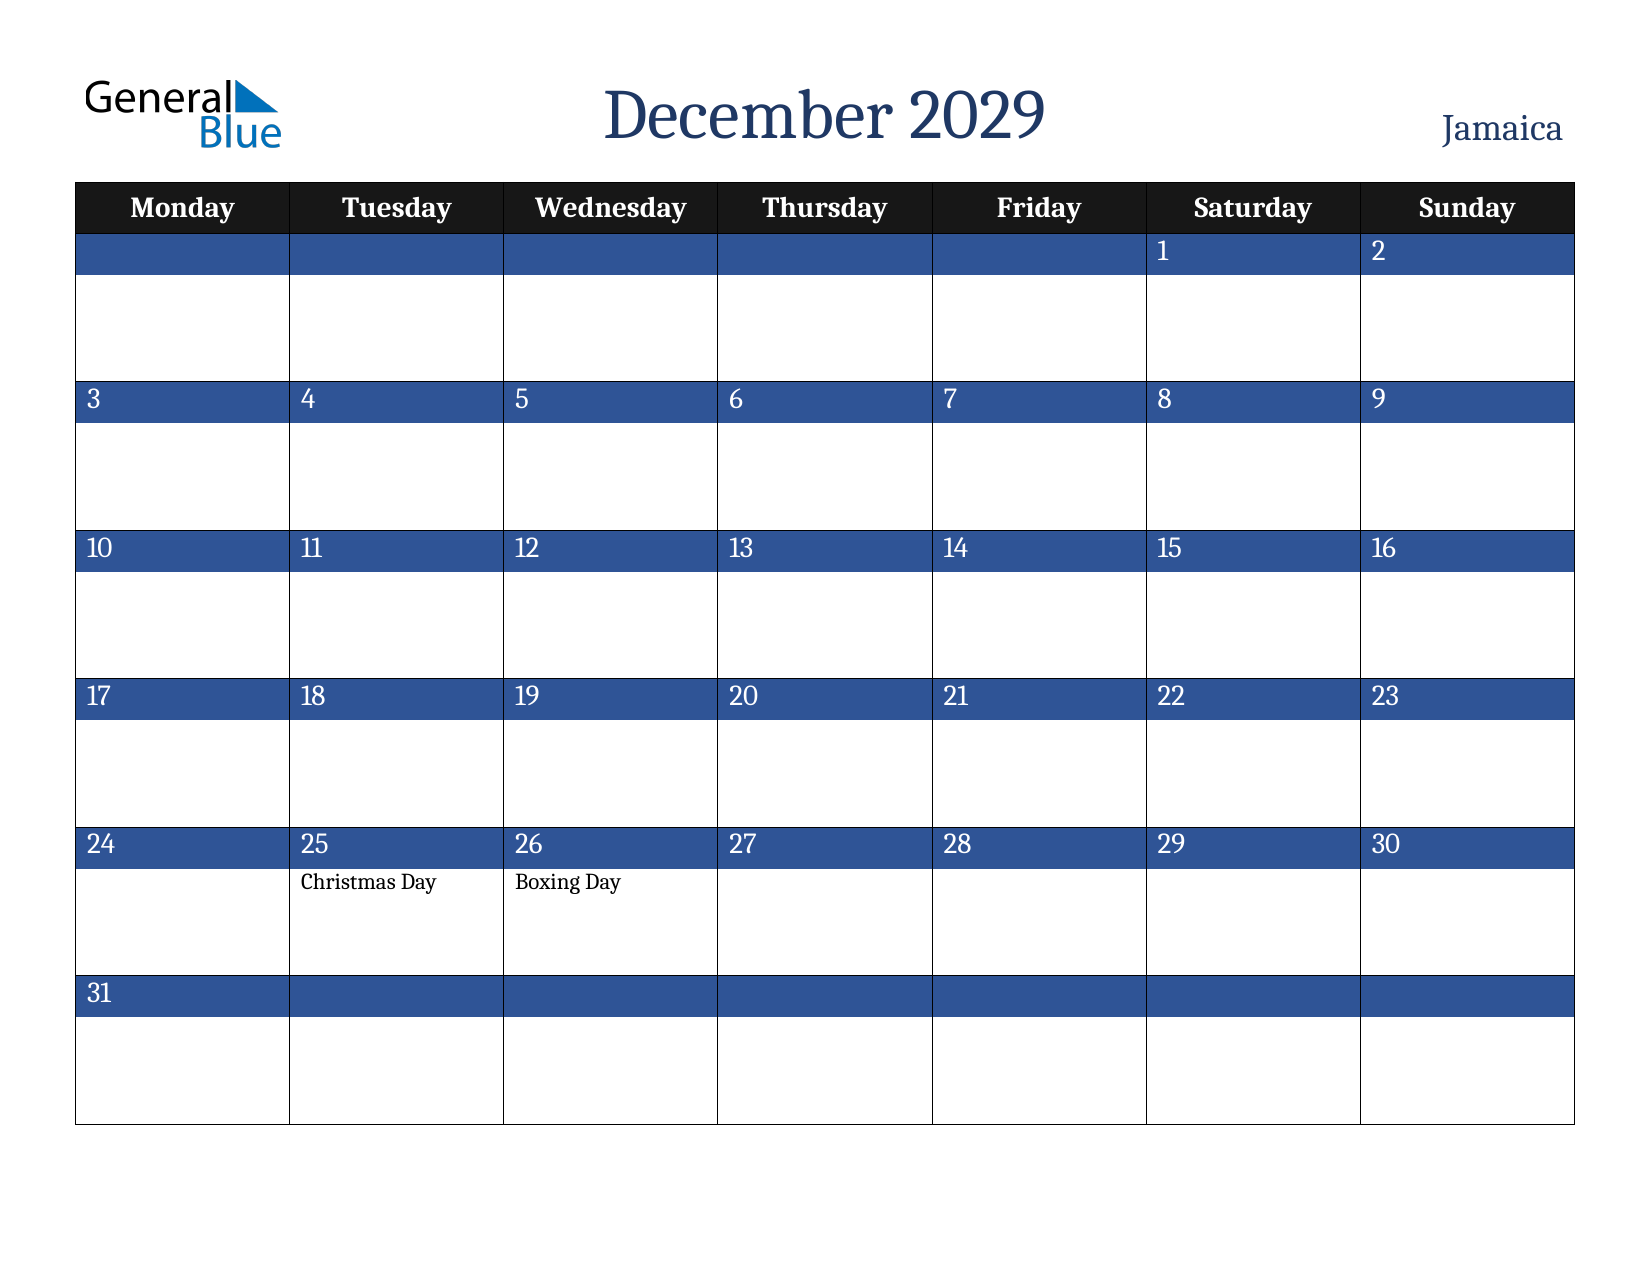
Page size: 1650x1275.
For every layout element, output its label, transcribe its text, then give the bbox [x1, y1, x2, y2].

table_cell [290, 1017, 503, 1123]
table_cell Christmas Day [290, 869, 503, 975]
table_cell [504, 234, 717, 275]
table_cell 24 [76, 828, 289, 869]
table_cell 1 [1147, 234, 1360, 275]
table_cell [933, 720, 1146, 827]
table_cell [76, 720, 289, 827]
table_cell [290, 423, 503, 530]
table_cell 8 [1147, 382, 1360, 423]
table_cell 27 [718, 828, 932, 869]
table_cell [290, 720, 503, 827]
table_cell [290, 976, 503, 1017]
table_cell 18 [290, 679, 503, 720]
table_header [76, 75, 503, 182]
table_cell Saturday [1147, 183, 1360, 233]
table_cell 16 [1361, 531, 1574, 572]
table_cell 11 [290, 531, 503, 572]
table_cell 23 [1361, 679, 1574, 720]
table_cell [1361, 572, 1574, 678]
table_cell [1147, 275, 1360, 381]
picture [86, 80, 281, 148]
table_cell 22 [1147, 679, 1360, 720]
table_cell 31 [76, 976, 289, 1017]
table_cell 7 [933, 382, 1146, 423]
table_cell 25 [290, 828, 503, 869]
table_cell 15 [1147, 531, 1360, 572]
table_cell Sunday [1361, 183, 1574, 233]
table_cell [933, 423, 1146, 530]
table_cell 2 [1361, 234, 1574, 275]
table_cell 19 [504, 679, 717, 720]
table_cell 17 [76, 679, 289, 720]
table_cell [1361, 1017, 1574, 1123]
table_cell Tuesday [290, 183, 503, 233]
table_cell [76, 869, 289, 975]
table_cell [1361, 976, 1574, 1017]
table_cell [290, 572, 503, 678]
table_cell [290, 234, 503, 275]
table_cell [718, 976, 932, 1017]
table_cell 3 [76, 382, 289, 423]
table_cell [1147, 572, 1360, 678]
table_cell [504, 275, 717, 381]
table_cell 5 [504, 382, 717, 423]
table_cell [1147, 423, 1360, 530]
table_cell [1361, 423, 1574, 530]
table_cell [1147, 1017, 1360, 1123]
table_header Jamaica [1146, 75, 1574, 182]
table_cell 6 [718, 382, 932, 423]
table_cell [1361, 720, 1574, 827]
table_cell [76, 572, 289, 678]
table_cell 12 [504, 531, 717, 572]
table_cell Thursday [718, 183, 932, 233]
table_cell 21 [933, 679, 1146, 720]
table_cell [1147, 720, 1360, 827]
table_cell [718, 1017, 932, 1123]
table_cell 14 [933, 531, 1146, 572]
table_cell 9 [1361, 382, 1574, 423]
table_cell [504, 976, 717, 1017]
table_cell [718, 275, 932, 381]
table_cell [1147, 869, 1360, 975]
table_cell [933, 234, 1146, 275]
table_cell [76, 275, 289, 381]
table_cell 20 [718, 679, 932, 720]
table_cell [933, 275, 1146, 381]
table_cell [504, 1017, 717, 1123]
table_cell [76, 234, 289, 275]
table_cell [1361, 869, 1574, 975]
table_cell [504, 423, 717, 530]
table_cell [1147, 976, 1360, 1017]
table_cell Boxing Day [504, 869, 717, 975]
table_cell Monday [76, 183, 289, 233]
table_cell [76, 423, 289, 530]
table_cell 29 [1147, 828, 1360, 869]
table_cell 10 [76, 531, 289, 572]
table_cell 13 [718, 531, 932, 572]
table_cell [933, 1017, 1146, 1123]
table_cell 26 [504, 828, 717, 869]
table_cell [290, 275, 503, 381]
table_cell [76, 1017, 289, 1123]
table_cell Wednesday [504, 183, 717, 233]
table_header December 2029 [504, 75, 1146, 182]
table_cell [933, 976, 1146, 1017]
table_cell Friday [933, 183, 1146, 233]
table_cell 4 [290, 382, 503, 423]
table_cell [1361, 275, 1574, 381]
table_cell [718, 234, 932, 275]
table_cell 28 [933, 828, 1146, 869]
table_cell [933, 572, 1146, 678]
table_cell [718, 572, 932, 678]
table_cell [718, 869, 932, 975]
table_cell [504, 720, 717, 827]
table_cell [933, 869, 1146, 975]
table_cell [718, 720, 932, 827]
table_cell [718, 423, 932, 530]
table_cell [504, 572, 717, 678]
table_cell 30 [1361, 828, 1574, 869]
